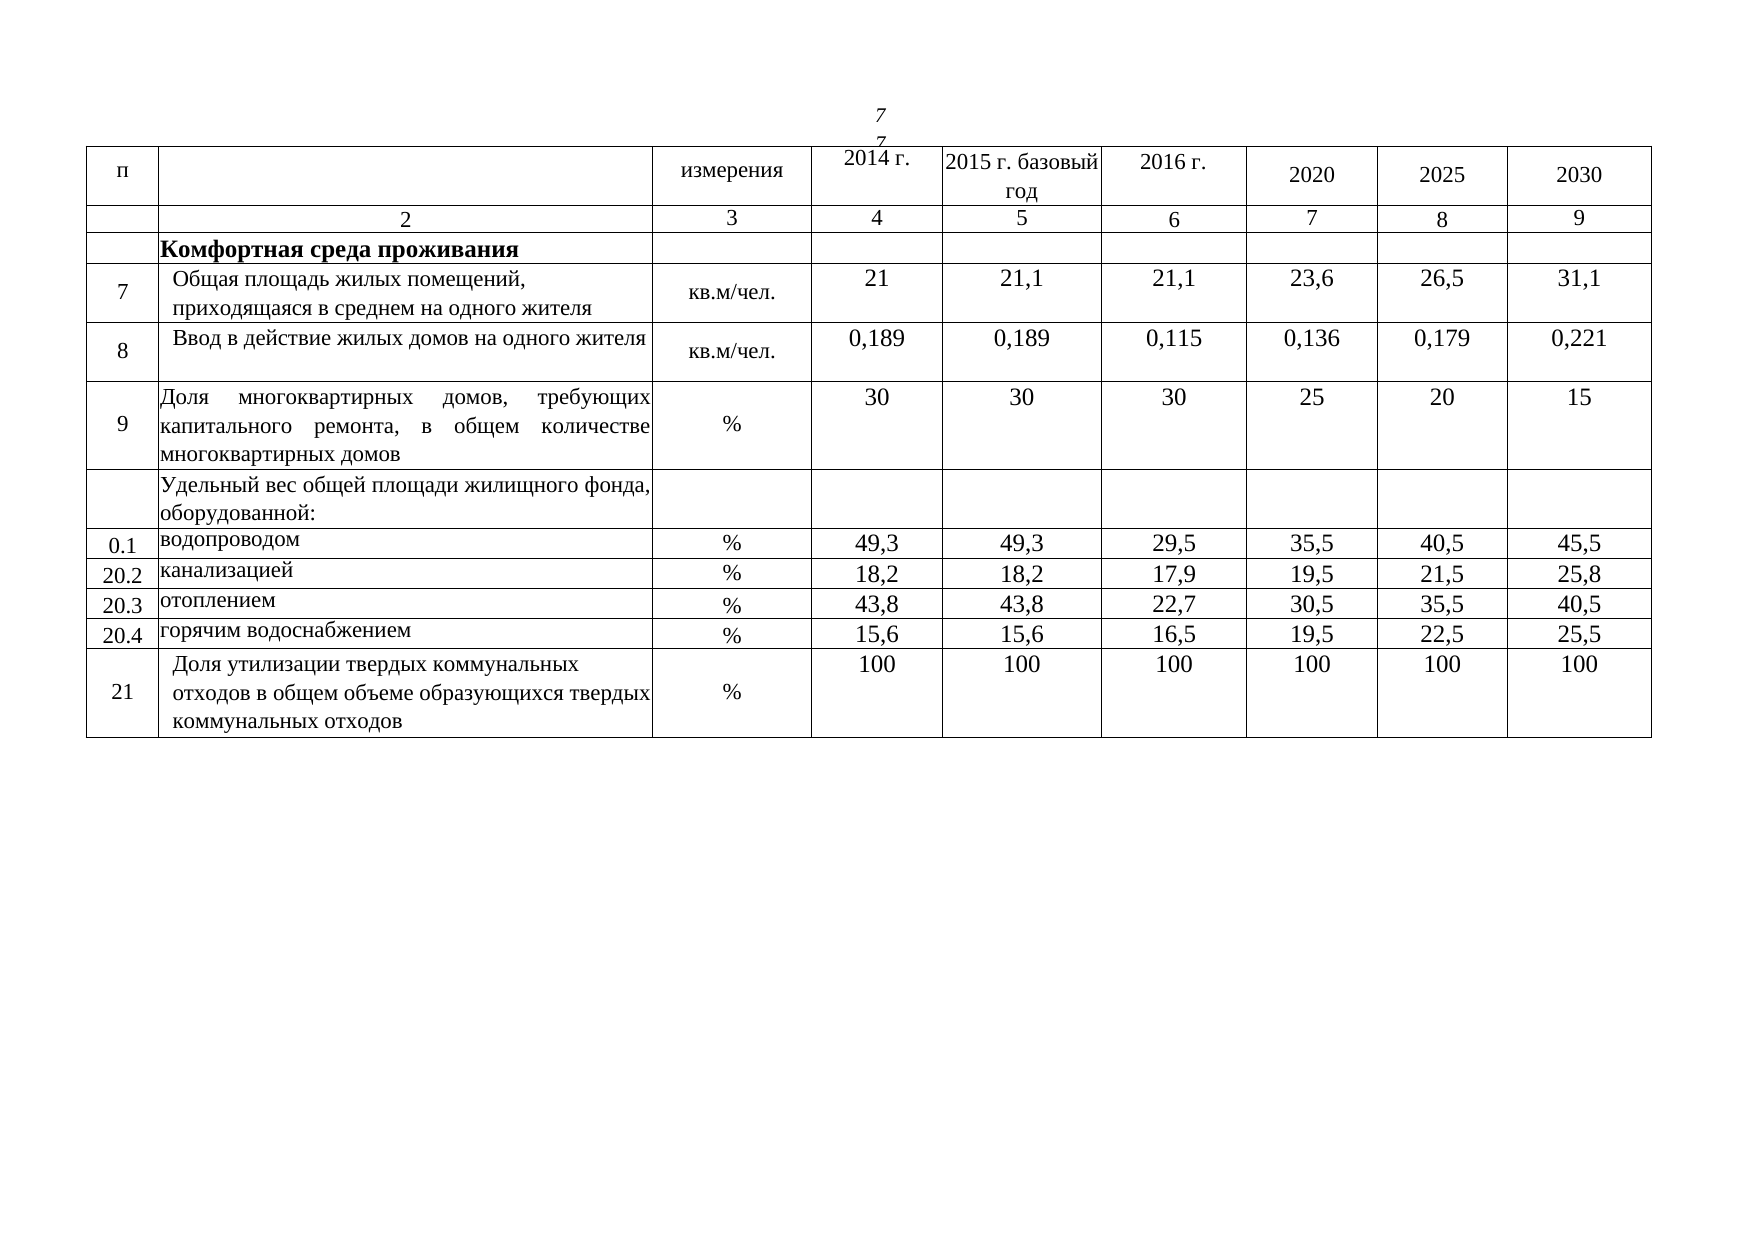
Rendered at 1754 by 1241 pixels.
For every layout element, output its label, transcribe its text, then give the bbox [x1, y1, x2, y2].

table_cell 15,6 [812, 619, 942, 648]
table_cell 15,6 [943, 619, 1101, 648]
table_cell 20 [1378, 382, 1507, 468]
table_cell водопроводом [159, 529, 652, 558]
table_cell 43,8 [812, 589, 942, 618]
table_cell кв.м/чел. [653, 323, 811, 381]
table_cell 2020 [1247, 147, 1377, 204]
table_cell % [653, 589, 811, 618]
table_cell [653, 470, 811, 527]
table_cell Доля многоквартирных домов, требующих капитального ремонта, в общем количестве многоквартирных домов [159, 382, 652, 468]
table_cell [943, 233, 1101, 262]
table_cell 0,189 [812, 323, 942, 381]
table_header №п/ п [87, 147, 158, 204]
table_cell % [653, 382, 811, 468]
table_cell [1508, 233, 1651, 262]
table_cell отоплением [159, 589, 652, 618]
table_cell 35,5 [1247, 529, 1377, 558]
table_cell 8 [1378, 206, 1507, 232]
table_cell [1378, 233, 1507, 262]
table_cell 100 [1247, 649, 1377, 737]
table_cell 45,5 [1508, 529, 1651, 558]
table_cell [1247, 233, 1377, 262]
table_cell [1378, 470, 1507, 527]
table_cell 30 [1102, 382, 1246, 468]
table_cell [1508, 470, 1651, 527]
table_cell 21,1 [1102, 264, 1246, 322]
table_cell 7 [87, 264, 158, 322]
table_cell 18,2 [812, 559, 942, 588]
table_cell [1102, 470, 1246, 527]
table_cell 19,5 [1247, 559, 1377, 588]
table_cell 3 [653, 206, 811, 232]
table_cell [653, 233, 811, 262]
table_cell 29,5 [1102, 529, 1246, 558]
table_cell 43,8 [943, 589, 1101, 618]
table_cell 21,1 [943, 264, 1101, 322]
table_cell 7 [1247, 206, 1377, 232]
table_cell 40,5 [1378, 529, 1507, 558]
table_cell Комфортная среда проживания [159, 233, 652, 262]
table_cell [812, 470, 942, 527]
table_cell 19,5 [1247, 619, 1377, 648]
table_cell 0,115 [1102, 323, 1246, 381]
table_cell 100 [1102, 649, 1246, 737]
table_cell 15 [1508, 382, 1651, 468]
table_cell 25,8 [1508, 559, 1651, 588]
table_cell [1102, 233, 1246, 262]
table_cell 100 [1508, 649, 1651, 737]
table_cell % [653, 559, 811, 588]
table_cell [87, 470, 158, 527]
table_cell Общая площадь жилых помещений, приходящаяся в среднем на одного жителя [159, 264, 652, 322]
table_cell 31,1 [1508, 264, 1651, 322]
table_cell 40,5 [1508, 589, 1651, 618]
table_cell Доля утилизации твердых коммунальных отходов в общем объеме образующихся твердых коммунальных отходов [159, 649, 652, 737]
table_cell [943, 470, 1101, 527]
table_cell 25 [1247, 382, 1377, 468]
table_cell 30 [943, 382, 1101, 468]
table_cell 2030 [1508, 147, 1651, 204]
table_header Единицы измерения [653, 147, 811, 204]
table_cell % [653, 529, 811, 558]
table_cell 35,5 [1378, 589, 1507, 618]
table_cell 6 [1102, 206, 1246, 232]
table_cell 16,5 [1102, 619, 1246, 648]
table_cell 20.4 [87, 619, 158, 648]
table_cell 2 [159, 206, 652, 232]
table_cell 23,6 [1247, 264, 1377, 322]
table_cell 0,179 [1378, 323, 1507, 381]
table_cell 49,3 [812, 529, 942, 558]
table_cell 25,5 [1508, 619, 1651, 648]
table_cell канализацией [159, 559, 652, 588]
table_cell % [653, 619, 811, 648]
table_cell 2015 г. базовый год [943, 147, 1101, 204]
table_cell [87, 206, 158, 232]
table_cell 22,7 [1102, 589, 1246, 618]
table_cell 26,5 [1378, 264, 1507, 322]
table_cell кв.м/чел. [653, 264, 811, 322]
table_cell 100 [943, 649, 1101, 737]
table_cell 0,136 [1247, 323, 1377, 381]
table_cell [87, 233, 158, 262]
table_cell 100 [812, 649, 942, 737]
table_cell 100 [1378, 649, 1507, 737]
table_cell 9 [1508, 206, 1651, 232]
table_cell 5 [943, 206, 1101, 232]
table_cell горячим водоснабжением [159, 619, 652, 648]
table_cell 20.2 [87, 559, 158, 588]
table_cell 8 [87, 323, 158, 381]
table_cell 2014 г. [812, 147, 942, 204]
table_cell 2025 [1378, 147, 1507, 204]
table_cell 20.3 [87, 589, 158, 618]
table_cell 4 [812, 206, 942, 232]
table_cell [1247, 470, 1377, 527]
table_cell 21 [812, 264, 942, 322]
table_cell 0.1 [87, 529, 158, 558]
table_cell 30 [812, 382, 942, 468]
table_cell 0,189 [943, 323, 1101, 381]
table_cell Удельный вес общей площади жилищного фонда, оборудованной: [159, 470, 652, 527]
table_cell 30,5 [1247, 589, 1377, 618]
table_cell 18,2 [943, 559, 1101, 588]
table_cell 22,5 [1378, 619, 1507, 648]
table_cell 49,3 [943, 529, 1101, 558]
table_cell % [653, 649, 811, 737]
table_cell 0,221 [1508, 323, 1651, 381]
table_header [159, 147, 652, 204]
table_cell 9 [87, 382, 158, 468]
table_cell 21 [87, 649, 158, 737]
table_cell [812, 233, 942, 262]
table_cell 17,9 [1102, 559, 1246, 588]
table_cell Ввод в действие жилых домов на одного жителя [159, 323, 652, 381]
table_cell 21,5 [1378, 559, 1507, 588]
table_header Оценка 2016 г. [1102, 147, 1246, 204]
